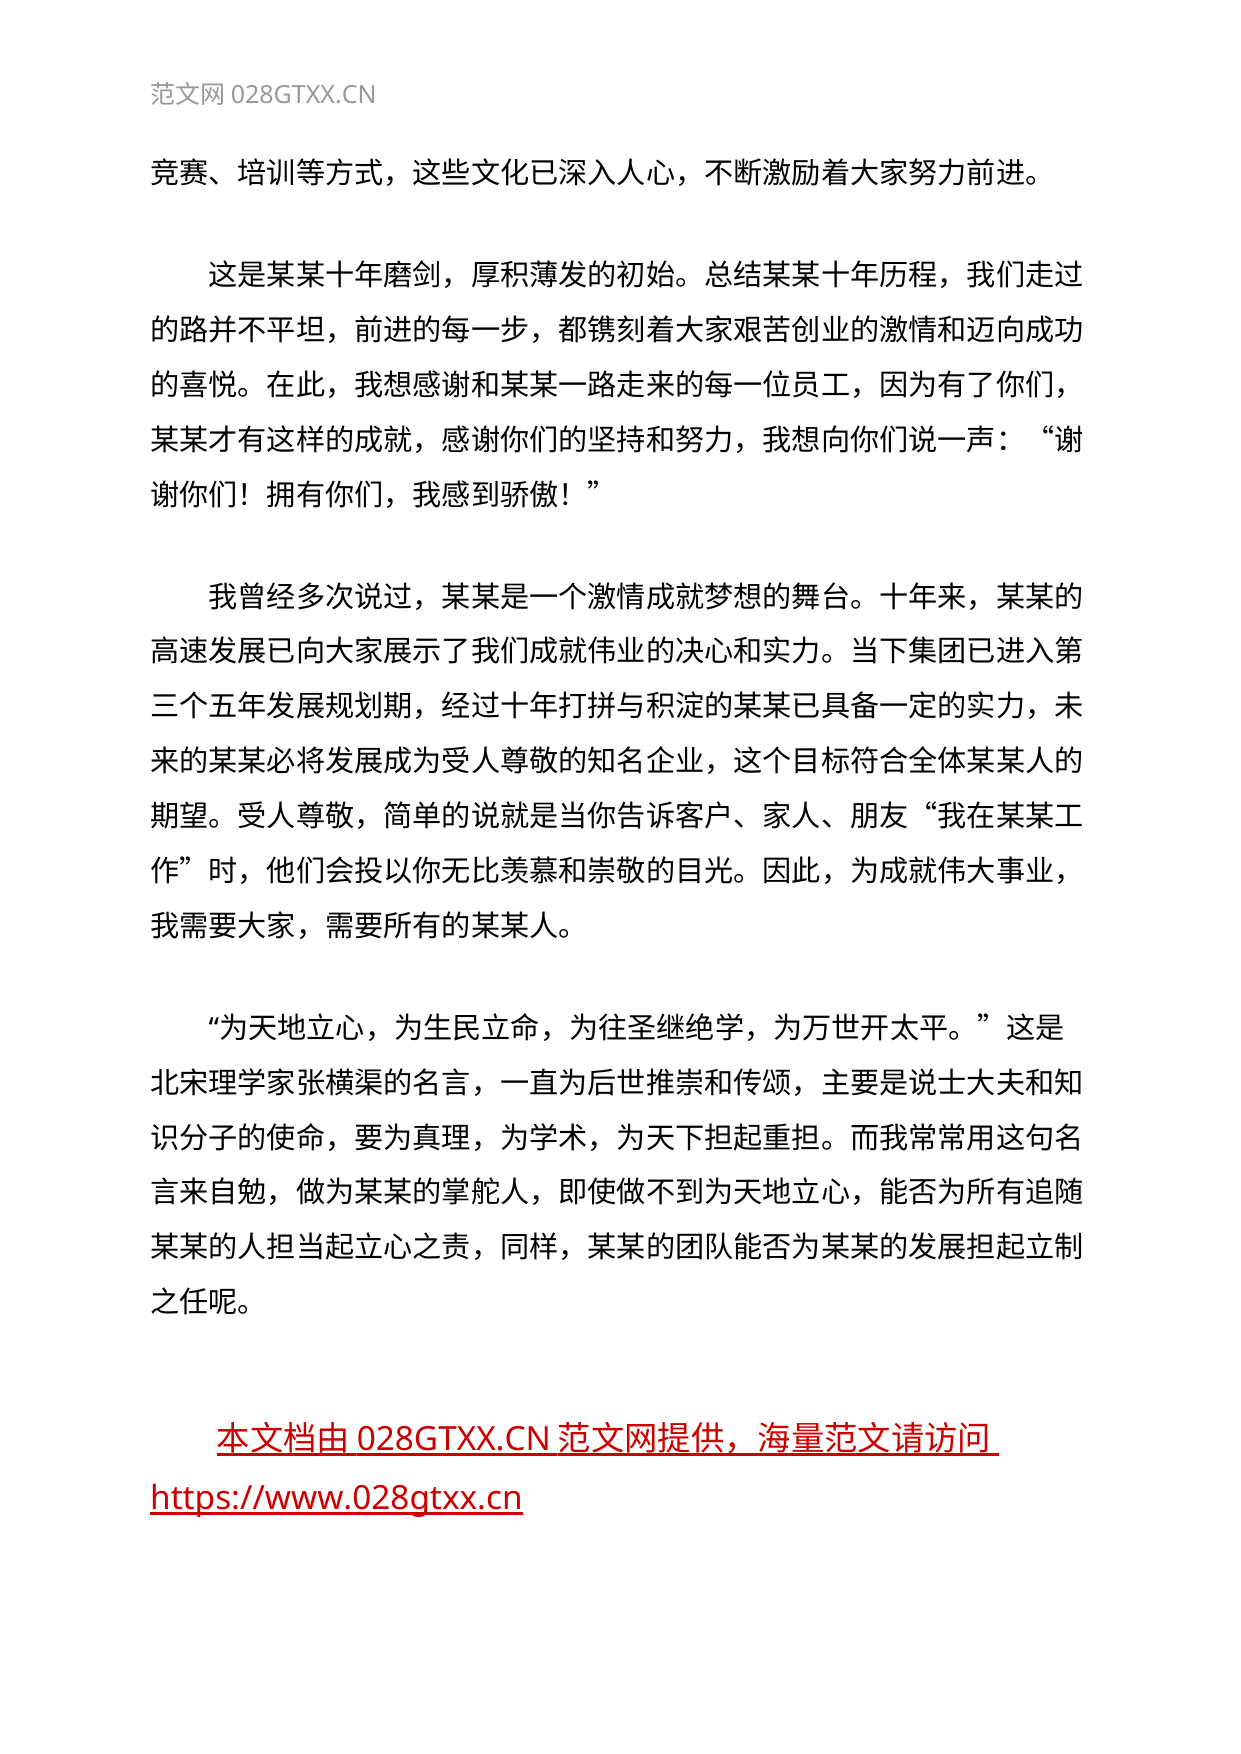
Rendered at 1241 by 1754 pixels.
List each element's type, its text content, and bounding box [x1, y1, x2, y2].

text “为天地立心，为生民立命，为往圣继绝学，为万世开太平。”这是北宋理学家张横渠的名言，一直为后世推崇和传颂，主要是说士大夫和知识分子的使命，要为真理，为学术，为天下担起重担。而我常常用这句名言来自勉，做为某某的掌舵人，即使做不到为天地立心，能否为所有追随某某的人担当起立心之责，同样，某某的团队能否为某某的发展担起立制之任呢。 [150, 1004, 1090, 1321]
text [150, 150, 1090, 192]
text 我曾经多次说过，某某是一个激情成就梦想的舞台。十年来，某某的高速发展已向大家展示了我们成就伟业的决心和实力。当下集团已进入第三个五年发展规划期，经过十年打拼与积淀的某某已具备一定的实力，未来的某某必将发展成为受人尊敬的知名企业，这个目标符合全体某某人的期望。受人尊敬，简单的说就是当你告诉客户、家人、朋友“我在某某工作”时，他们会投以你无比羡慕和崇敬的目光。因此，为成就伟大事业，我需要大家，需要所有的某某人。 [150, 573, 1090, 945]
text 这是某某十年磨剑，厚积薄发的初始。总结某某十年历程，我们走过的路并不平坦，前进的每一步，都镌刻着大家艰苦创业的激情和迈向成功的喜悦。在此，我想感谢和某某一路走来的每一位员工，因为有了你们，某某才有这样的成就，感谢你们的坚持和努力，我想向你们说一声：“谢谢你们！拥有你们，我感到骄傲！” [150, 252, 1090, 514]
text 本文档由028GTXX.CN范文网提供，海量范文请访问 https://www.028gtxx.cn [150, 1412, 1090, 1519]
